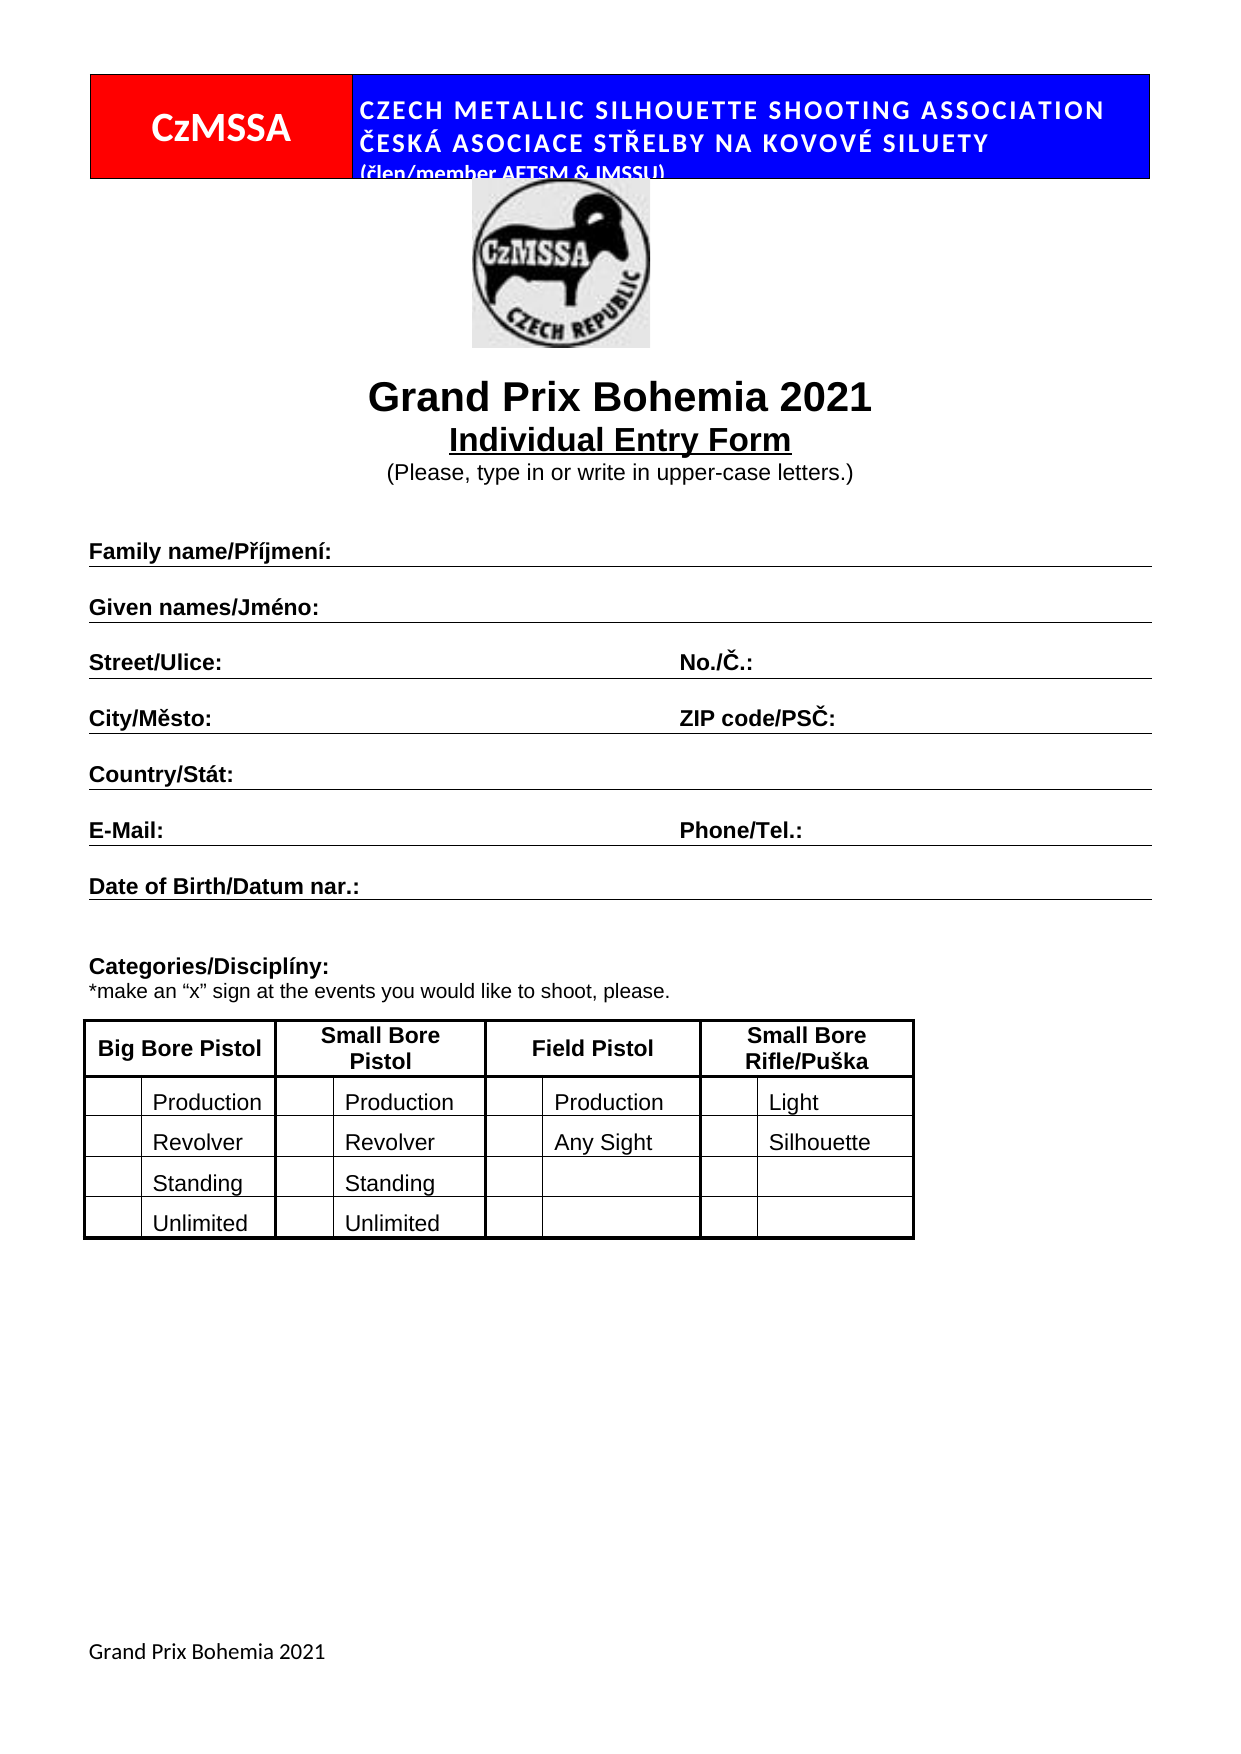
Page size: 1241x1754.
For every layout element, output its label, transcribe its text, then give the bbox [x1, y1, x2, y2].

table_cell Production [142, 1078, 274, 1115]
text Categories/Disciplíny: [89, 953, 1152, 979]
text Family name/Příjmení: [89, 538, 1152, 566]
text Date of Birth/Datum nar.: [89, 873, 1152, 899]
table_cell [758, 1157, 912, 1196]
table_cell [487, 1197, 542, 1236]
table_cell [277, 1078, 333, 1115]
table_cell Standing [334, 1157, 484, 1196]
table_cell [702, 1116, 757, 1156]
table_header Small Bore Pistol [277, 1022, 484, 1075]
table_cell [86, 1197, 141, 1236]
table_cell [277, 1157, 333, 1196]
text Street/Ulice: No./Č.: [89, 649, 1152, 678]
table_cell [86, 1116, 141, 1156]
table_cell [702, 1078, 757, 1115]
table_cell Silhouette [758, 1116, 912, 1156]
table_cell Unlimited [142, 1197, 274, 1236]
picture [472, 178, 651, 348]
table_cell [487, 1116, 542, 1156]
table_cell Production [334, 1078, 484, 1115]
table_cell [86, 1157, 141, 1196]
table_cell [487, 1078, 542, 1115]
table_cell Standing [142, 1157, 274, 1196]
text Individual Entry Form [89, 420, 1152, 458]
table_cell [702, 1197, 757, 1236]
table_cell [758, 1197, 912, 1236]
table_header Big Bore Pistol [86, 1022, 274, 1075]
table_cell [543, 1157, 699, 1196]
table_cell [86, 1078, 141, 1115]
table_header Small Bore Rifle/Puška [702, 1022, 912, 1075]
table_cell Unlimited [334, 1197, 484, 1236]
table_cell Revolver [142, 1116, 274, 1156]
table_cell [277, 1197, 333, 1236]
text E-Mail: Phone/Tel.: [89, 817, 1152, 845]
table_cell Production [543, 1078, 699, 1115]
table_cell [487, 1157, 542, 1196]
table_cell [702, 1157, 757, 1196]
text *make an “x” sign at the events you would like to shoot, please. [89, 979, 1152, 1003]
text City/Město: ZIP code/PSČ: [89, 705, 1152, 733]
table_cell Revolver [334, 1116, 484, 1156]
table_header Field Pistol [487, 1022, 699, 1075]
text (Please, type in or write in upper-case letters.) [89, 458, 1152, 485]
table_cell [277, 1116, 333, 1156]
table_cell Light [758, 1078, 912, 1115]
text Country/Stát: [89, 761, 1152, 789]
table_cell [543, 1197, 699, 1236]
text Grand Prix Bohemia 2021 [89, 372, 1152, 420]
text Given names/Jméno: [89, 593, 1152, 622]
table_cell Any Sight [543, 1116, 699, 1156]
